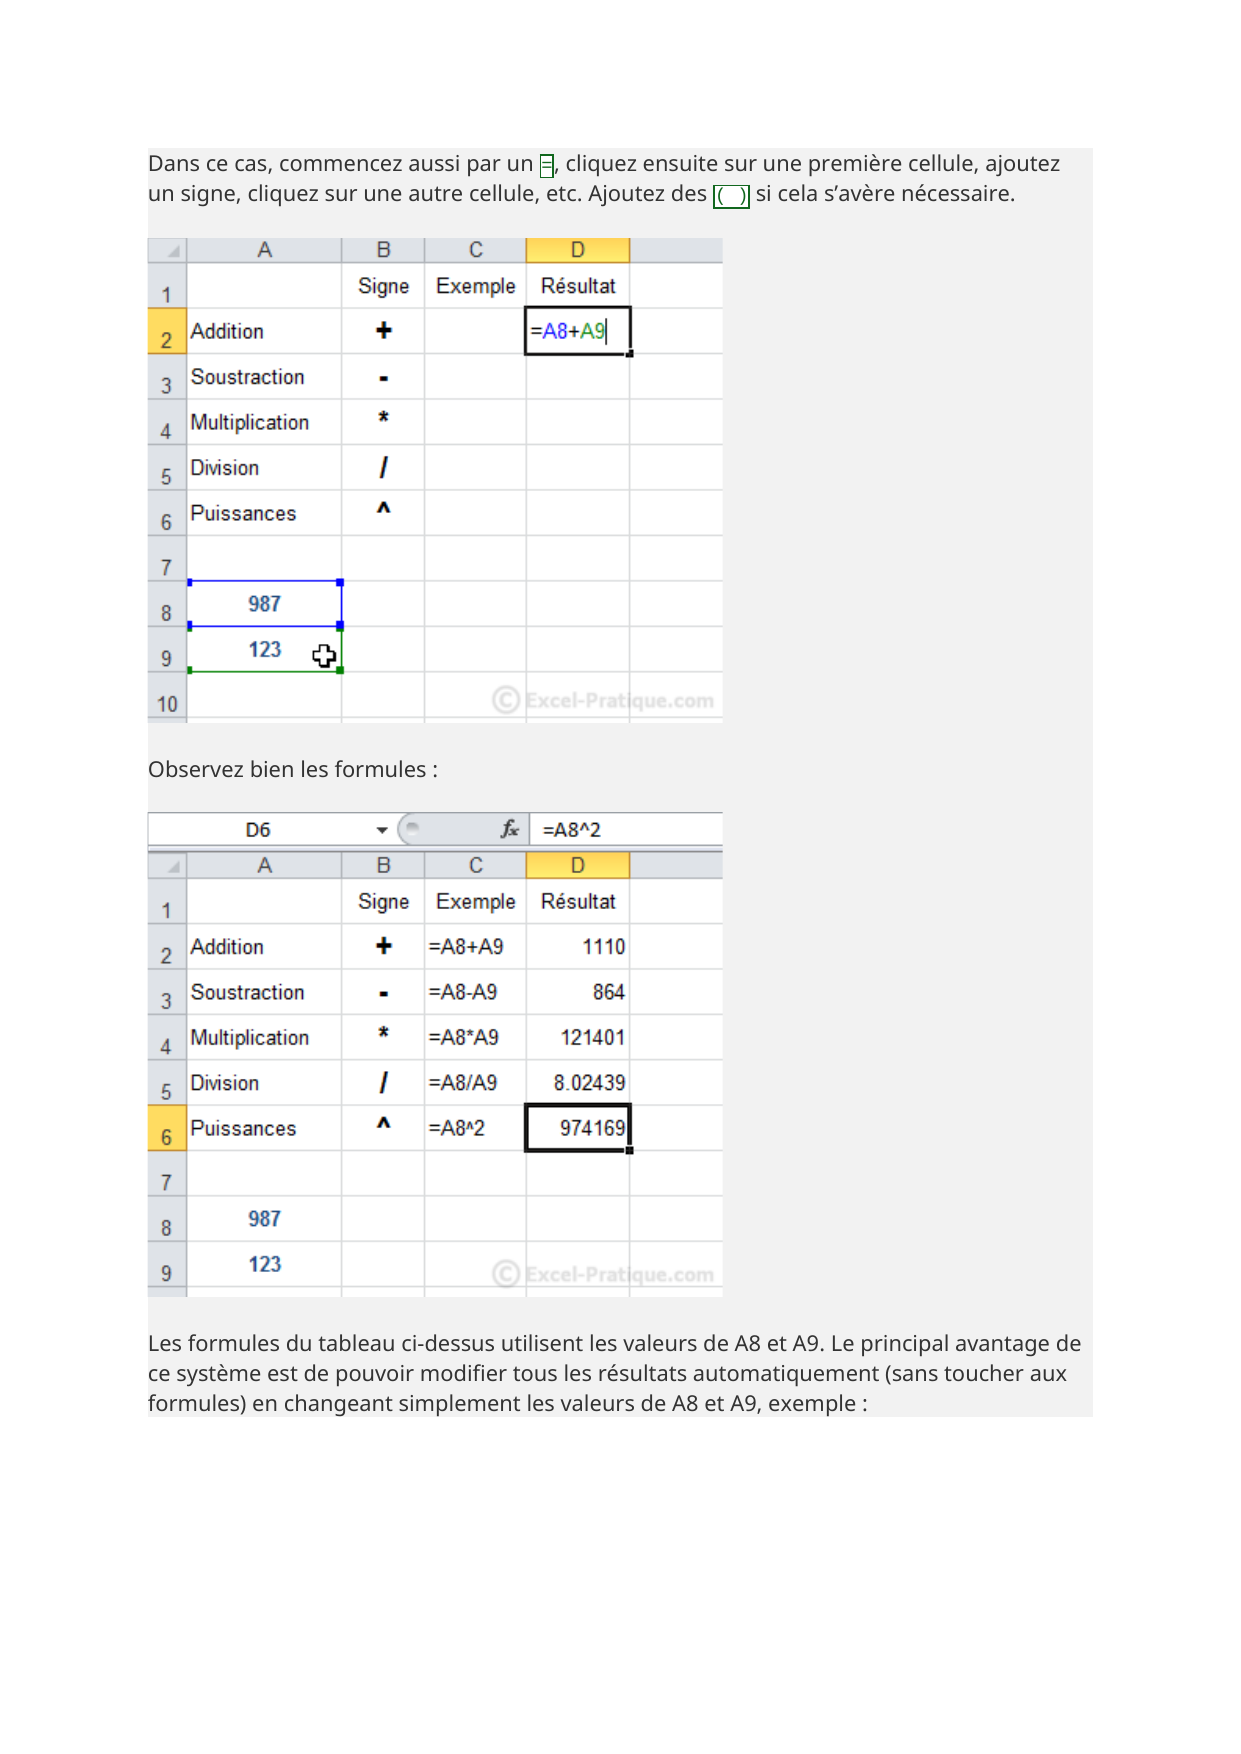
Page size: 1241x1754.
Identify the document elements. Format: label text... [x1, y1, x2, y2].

picture [147, 238, 723, 723]
text Les formules du tableau ci-dessus utilisent les valeurs de A8 et A9. Le principal avantage de ce système est de pouvoir modifier tous les résultats automatiquement (sans toucher aux formules) en changeant simplement les valeurs de A8 et A9, exemple : [148, 1328, 1093, 1417]
text Observez bien les formules : [148, 753, 1093, 783]
picture [147, 812, 723, 1297]
text Dans ce cas, commencez aussi par un =, cliquez ensuite sur une première cellule, ajoutez un signe, cliquez sur une autre cellule, etc. Ajoutez des ( ) si cela s’avère nécessaire. [148, 148, 1093, 209]
